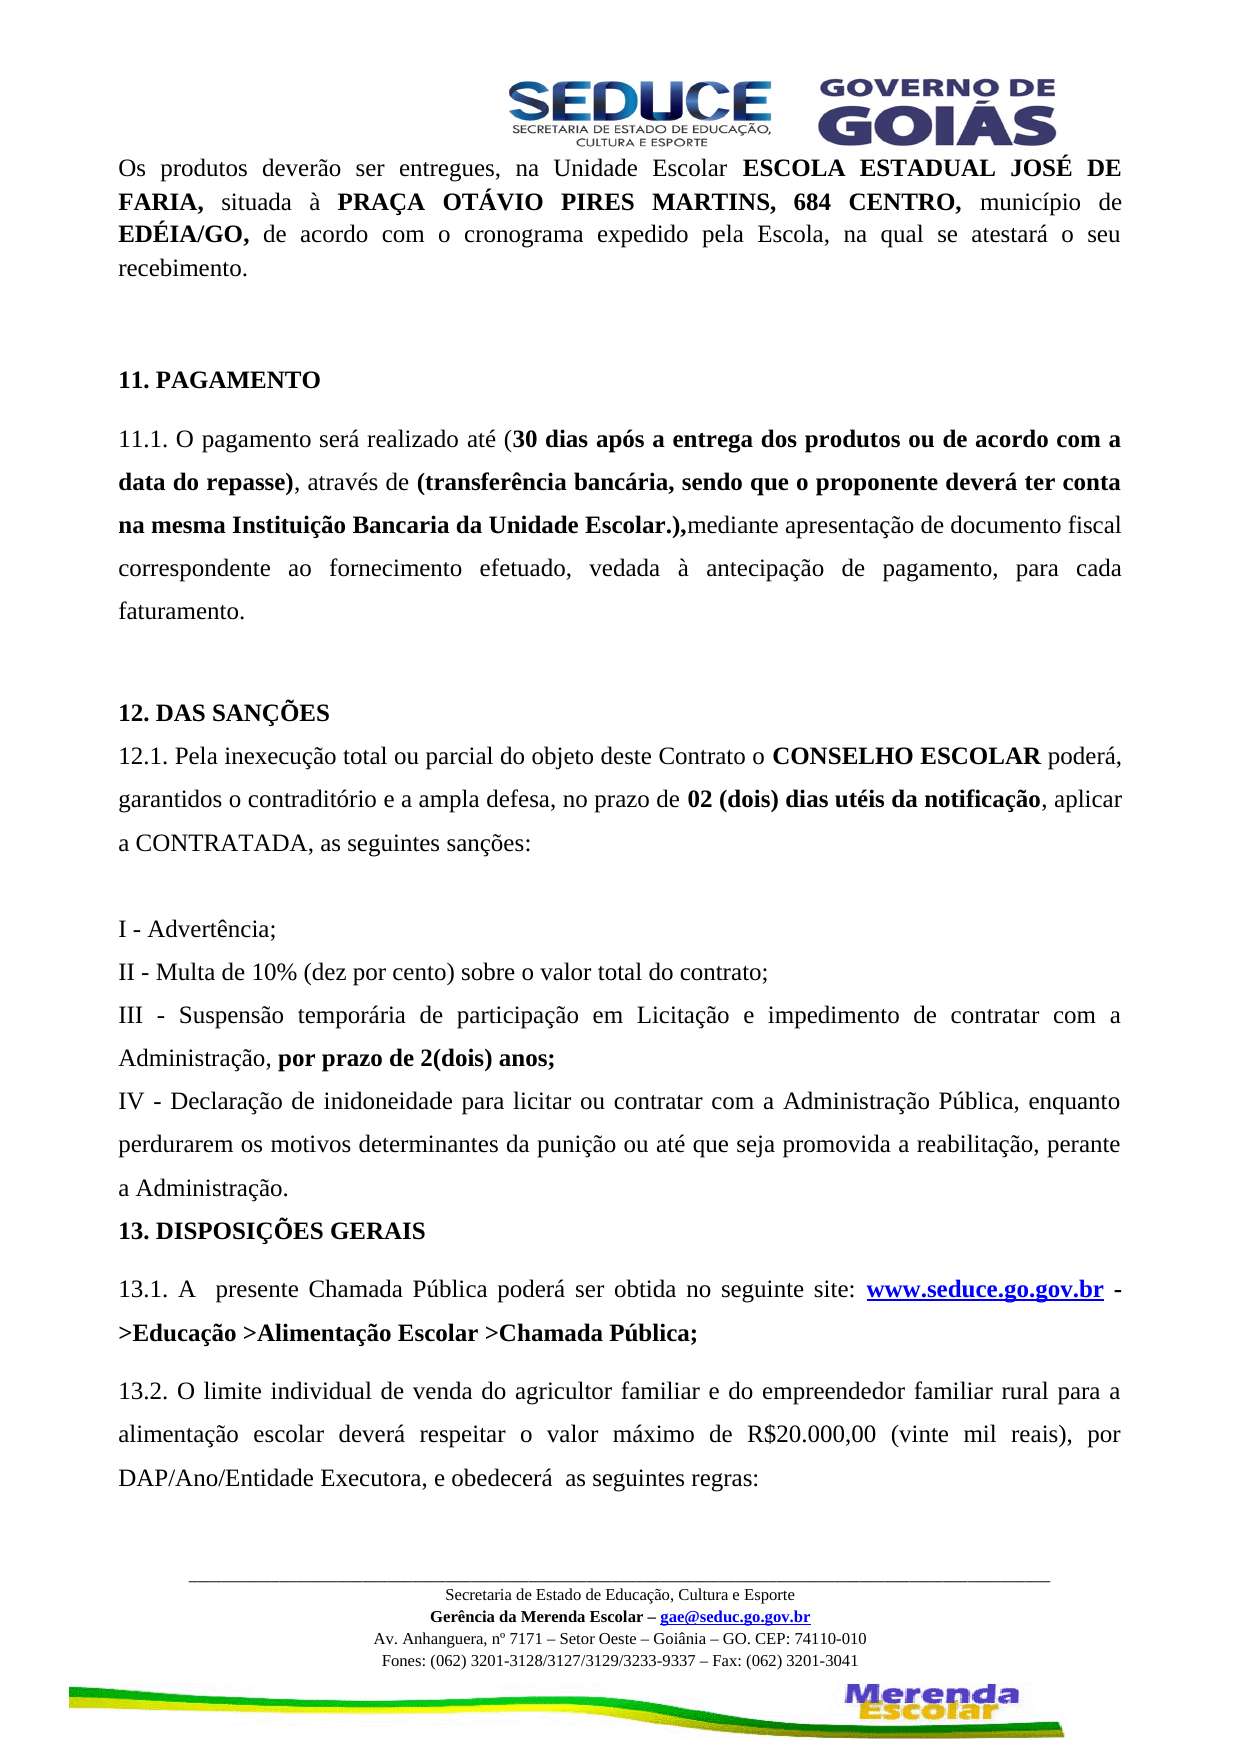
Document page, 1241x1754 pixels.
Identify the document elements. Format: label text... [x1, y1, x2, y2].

text 11.1. O pagamento será realizado até (30 dias após a entrega dos produtos ou de acordo com a data do repasse), através de (transferência bancária, sendo que o proponente deverá ter conta na mesma Instituição Bancaria da Unidade Escolar.),mediante apresentação de documento fiscal correspondente ao fornecimento efetuado, vedada à antecipação de pagamento, para cada faturamento. [118, 424, 1122, 625]
picture [508, 73, 1064, 154]
text IV - Declaração de inidoneidade para licitar ou contratar com a Administração Pública, enquanto perdurarem os motivos determinantes da punição ou até que seja promovida a reabilitação, perante a Administração. [118, 1086, 1122, 1201]
text 13.1. A presente Chamada Pública poderá ser obtida no seguinte site: www.seduce.go.gov.br ->Educação >Alimentação Escolar >Chamada Pública; [118, 1274, 1122, 1346]
text 11. PAGAMENTO [118, 365, 1122, 394]
text 13. DISPOSIÇÕES GERAIS [118, 1216, 1122, 1244]
text 12. DAS SANÇÕES [118, 698, 1122, 727]
text II - Multa de 10% (dez por cento) sobre o valor total do contrato; [118, 957, 1122, 986]
text 12.1. Pela inexecução total ou parcial do objeto deste Contrato o CONSELHO ESCOLAR poderá, garantidos o contraditório e a ampla defesa, no prazo de 02 (dois) dias utéis da notificação, aplicar a CONTRATADA, as seguintes sanções: [118, 741, 1122, 856]
text 13.2. O limite individual de venda do agricultor familiar e do empreendedor familiar rural para a alimentação escolar deverá respeitar o valor máximo de R$20.000,00 (vinte mil reais), por DAP/Ano/Entidade Executora, e obedecerá as seguintes regras: [118, 1376, 1122, 1491]
text III - Suspensão temporária de participação em Licitação e impedimento de contratar com a Administração, por prazo de 2(dois) anos; [118, 1000, 1122, 1072]
text Os produtos deverão ser entregues, na Unidade Escolar Escola Estadual José de Faria, situada à Praça Otávio Pires Martins, 684 Centro, município de Edéia/Go, de acordo com o cronograma expedido pela Escola, na qual se atestará o seu recebimento. [118, 153, 1122, 281]
text I - Advertência; [118, 914, 1122, 943]
